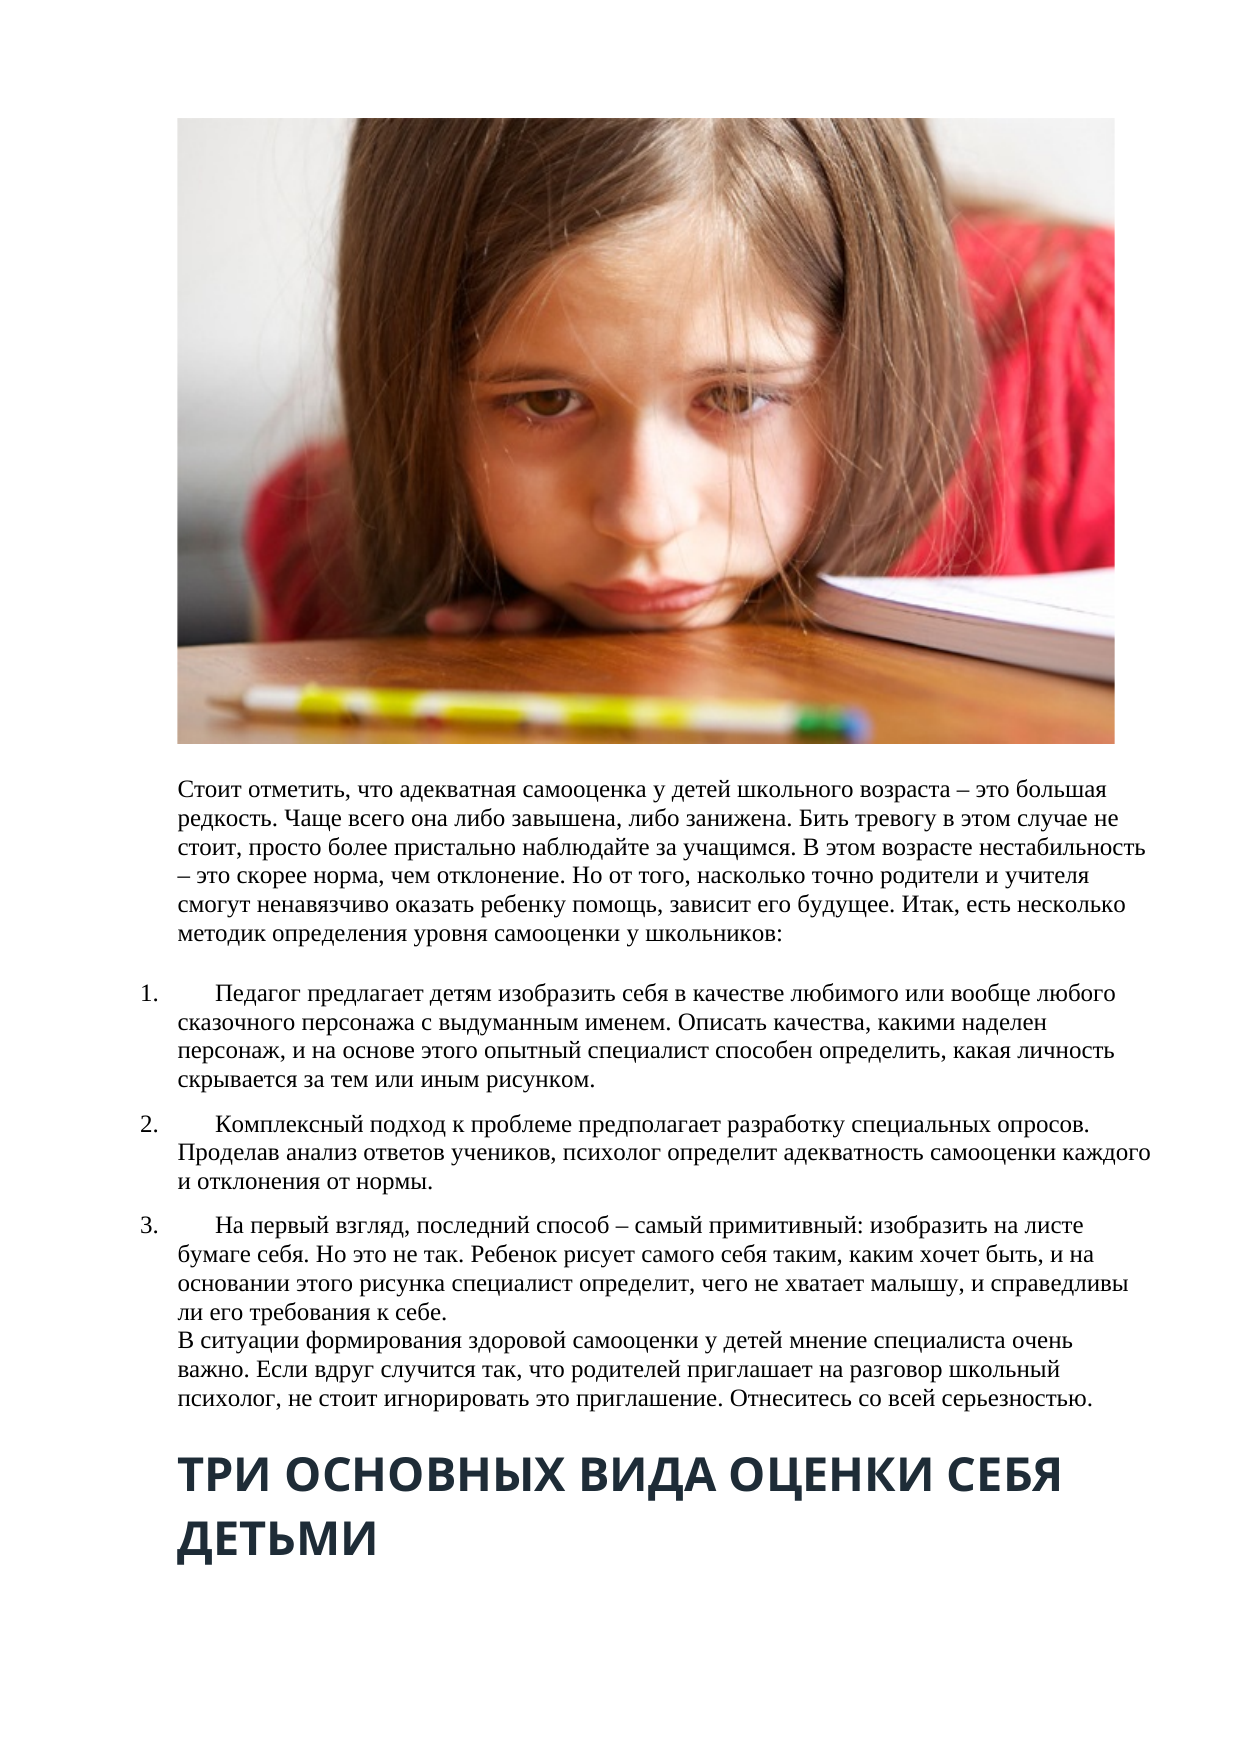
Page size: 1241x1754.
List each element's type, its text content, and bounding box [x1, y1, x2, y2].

picture [177, 118, 1115, 744]
text ТРИ ОСНОВНЫХ ВИДА ОЦЕНКИ СЕБЯ ДЕТЬМИ [177, 1441, 1152, 1569]
list На первый взгляд, последний способ – самый примитивный: изобразить на листе бумаге себя. Но это не так. Ребенок рисует самого себя таким, каким хочет быть, и на основании этого рисунка специалист определит, чего не хватает малышу, и справедливы ли его требования к себе. [140, 1211, 1152, 1326]
text В ситуации формирования здоровой самооценки у детей мнение специалиста очень важно. Если вдруг случится так, что родителей приглашает на разговор школьный психолог, не стоит игнорировать это приглашение. Отнеситесь со всей серьезностью. [177, 1326, 1152, 1412]
list Комплексный подход к проблеме предполагает разработку специальных опросов. Проделав анализ ответов учеников, психолог определит адекватность самооценки каждого и отклонения от нормы. [140, 1109, 1152, 1195]
text Стоит отметить, что адекватная самооценка у детей школьного возраста – это большая редкость. Чаще всего она либо завышена, либо занижена. Бить тревогу в этом случае не стоит, просто более пристально наблюдайте за учащимся. В этом возрасте нестабильность – это скорее норма, чем отклонение. Но от того, насколько точно родители и учителя смогут ненавязчиво оказать ребенку помощь, зависит его будущее. Итак, есть несколько методик определения уровня самооценки у школьников: [177, 774, 1152, 947]
list Педагог предлагает детям изобразить себя в качестве любимого или вообще любого сказочного персонажа с выдуманным именем. Описать качества, какими наделен персонаж, и на основе этого опытный специалист способен определить, какая личность скрывается за тем или иным рисунком. [140, 978, 1152, 1093]
